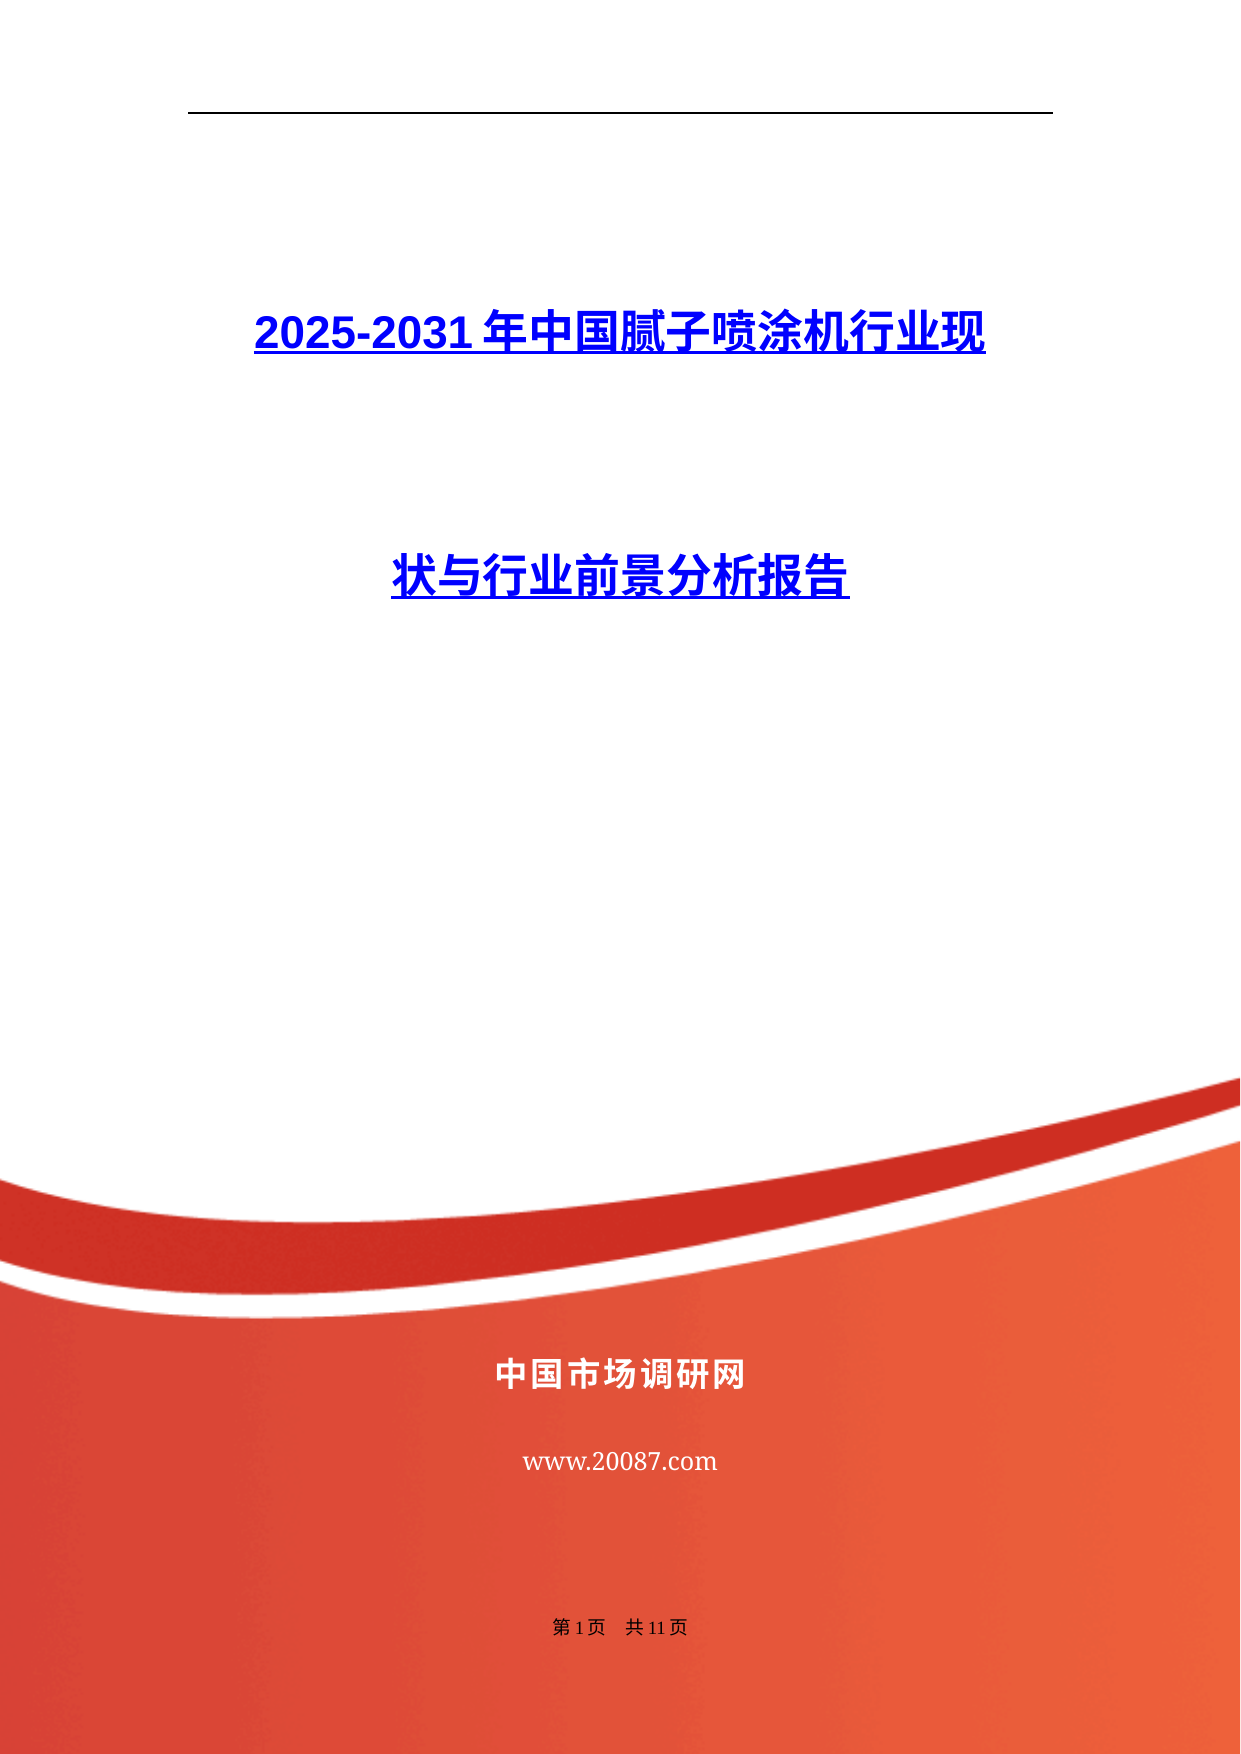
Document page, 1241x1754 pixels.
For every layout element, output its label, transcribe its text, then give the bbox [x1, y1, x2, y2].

picture [0, 1006, 1241, 1754]
text www.20087.com [187, 1428, 1053, 1493]
table_header 2025-2031年中国腻子喷涂机行业现状与行业前景分析报告 [188, 207, 1053, 773]
subtitle 中国市场调研网 [187, 1339, 1053, 1404]
